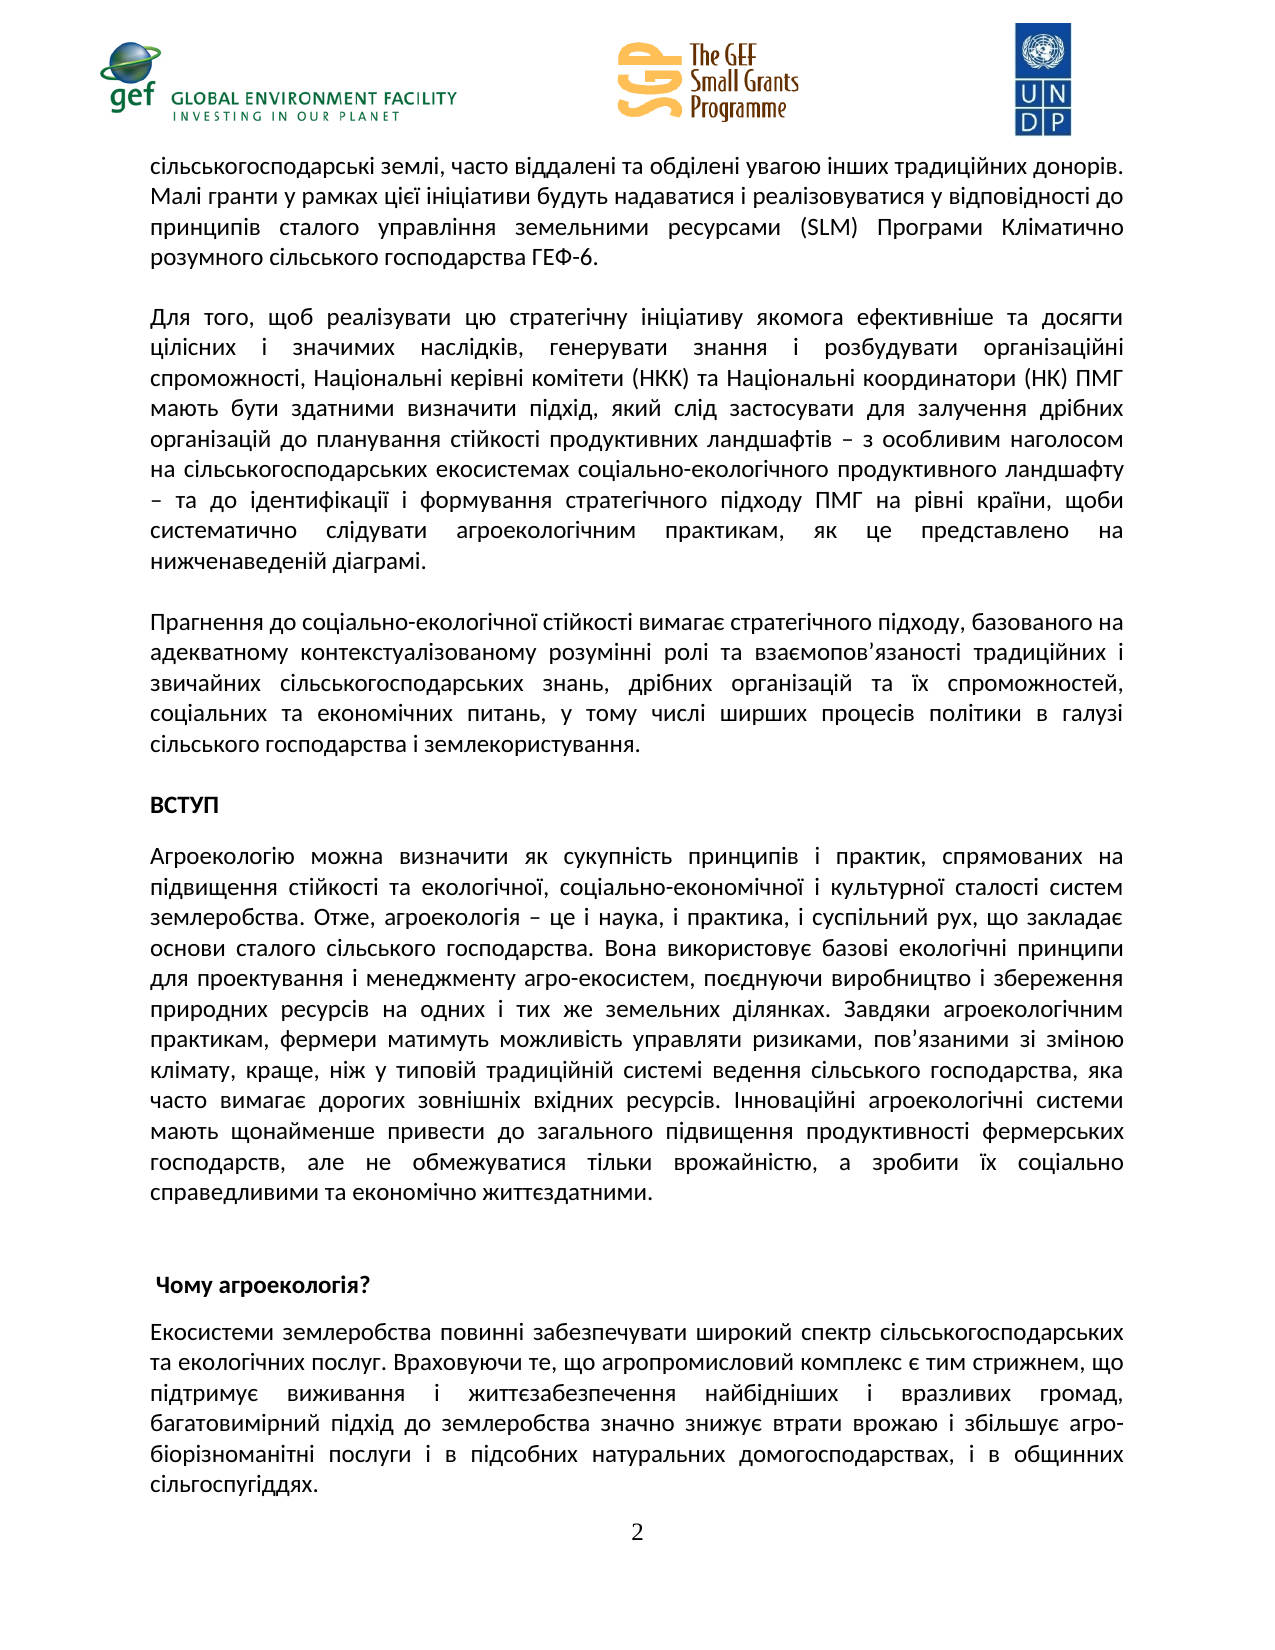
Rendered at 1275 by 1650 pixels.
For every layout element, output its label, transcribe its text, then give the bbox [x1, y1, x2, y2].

text Прагнення до соціально-екологічної стійкості вимагає стратегічного підходу, базованого на адекватному контекстуалізованому розумінні ролі та взаємопов’язаності традиційних і звичайних сільськогосподарських знань, дрібних організацій та їх спроможностей, соціальних та економічних питань, у тому числі ширших процесів політики в галузі сільського господарства і землекористування. [150, 606, 1125, 759]
picture [90, 40, 466, 122]
text Агроекологію можна визначити як сукупність принципів і практик, спрямованих на підвищення стійкості та екологічної, соціально-економічної і культурної сталості систем землеробства. Отже, агроекологія – це і наука, і практика, і суспільний рух, що закладає основи сталого сільського господарства. Вона використовує базові екологічні принципи для проектування і менеджменту агро-екосистем, поєднуючи виробництво і збереження природних ресурсів на одних і тих же земельних ділянках. Завдяки агроекологічним практикам, фермери матимуть можливість управляти ризиками, пов’язаними зі зміною клімату, краще, ніж у типовій традиційній системі ведення сільського господарства, яка часто вимагає дорогих зовнішніх вхідних ресурсів. Інноваційні агроекологічні системи мають щонайменше привести до загального підвищення продуктивності фермерських господарств, але не обмежуватися тільки врожайністю, а зробити їх соціально справедливими та економічно життєздатними. [150, 841, 1125, 1207]
picture [617, 42, 799, 122]
text ВСТУП [150, 789, 1125, 820]
text Екосистеми землеробства повинні забезпечувати широкий спектр сільськогосподарських та екологічних послуг. Враховуючи те, що агропромисловий комплекс є тим стрижнем, що підтримує виживання і життєзабезпечення найбідніших і вразливих громад, багатовимірний підхід до землеробства значно знижує втрати врожаю і збільшує агро-біорізноманітні послуги і в підсобних натуральних домогосподарствах, і в общинних сільгоспугіддях. [150, 1316, 1125, 1499]
text Для того, щоб реалізувати цю стратегічну ініціативу якомога ефективніше та досягти цілісних і значимих наслідків, генерувати знання і розбудувати організаційні спроможності, Національні керівні комітети (НКК) та Національні координатори (НК) ПМГ мають бути здатними визначити підхід, який слід застосувати для залучення дрібних організацій до планування стійкості продуктивних ландшафтів – з особливим наголосом на сільськогосподарських екосистемах соціально-екологічного продуктивного ландшафту – та до ідентифікації і формування стратегічного підходу ПМГ на рівні країни, щоби систематично слідувати агроекологічним практикам, як це представлено на нижченаведеній діаграмі. [150, 301, 1125, 576]
text Чому агроекологія? [150, 1269, 1125, 1300]
picture [1014, 23, 1072, 138]
